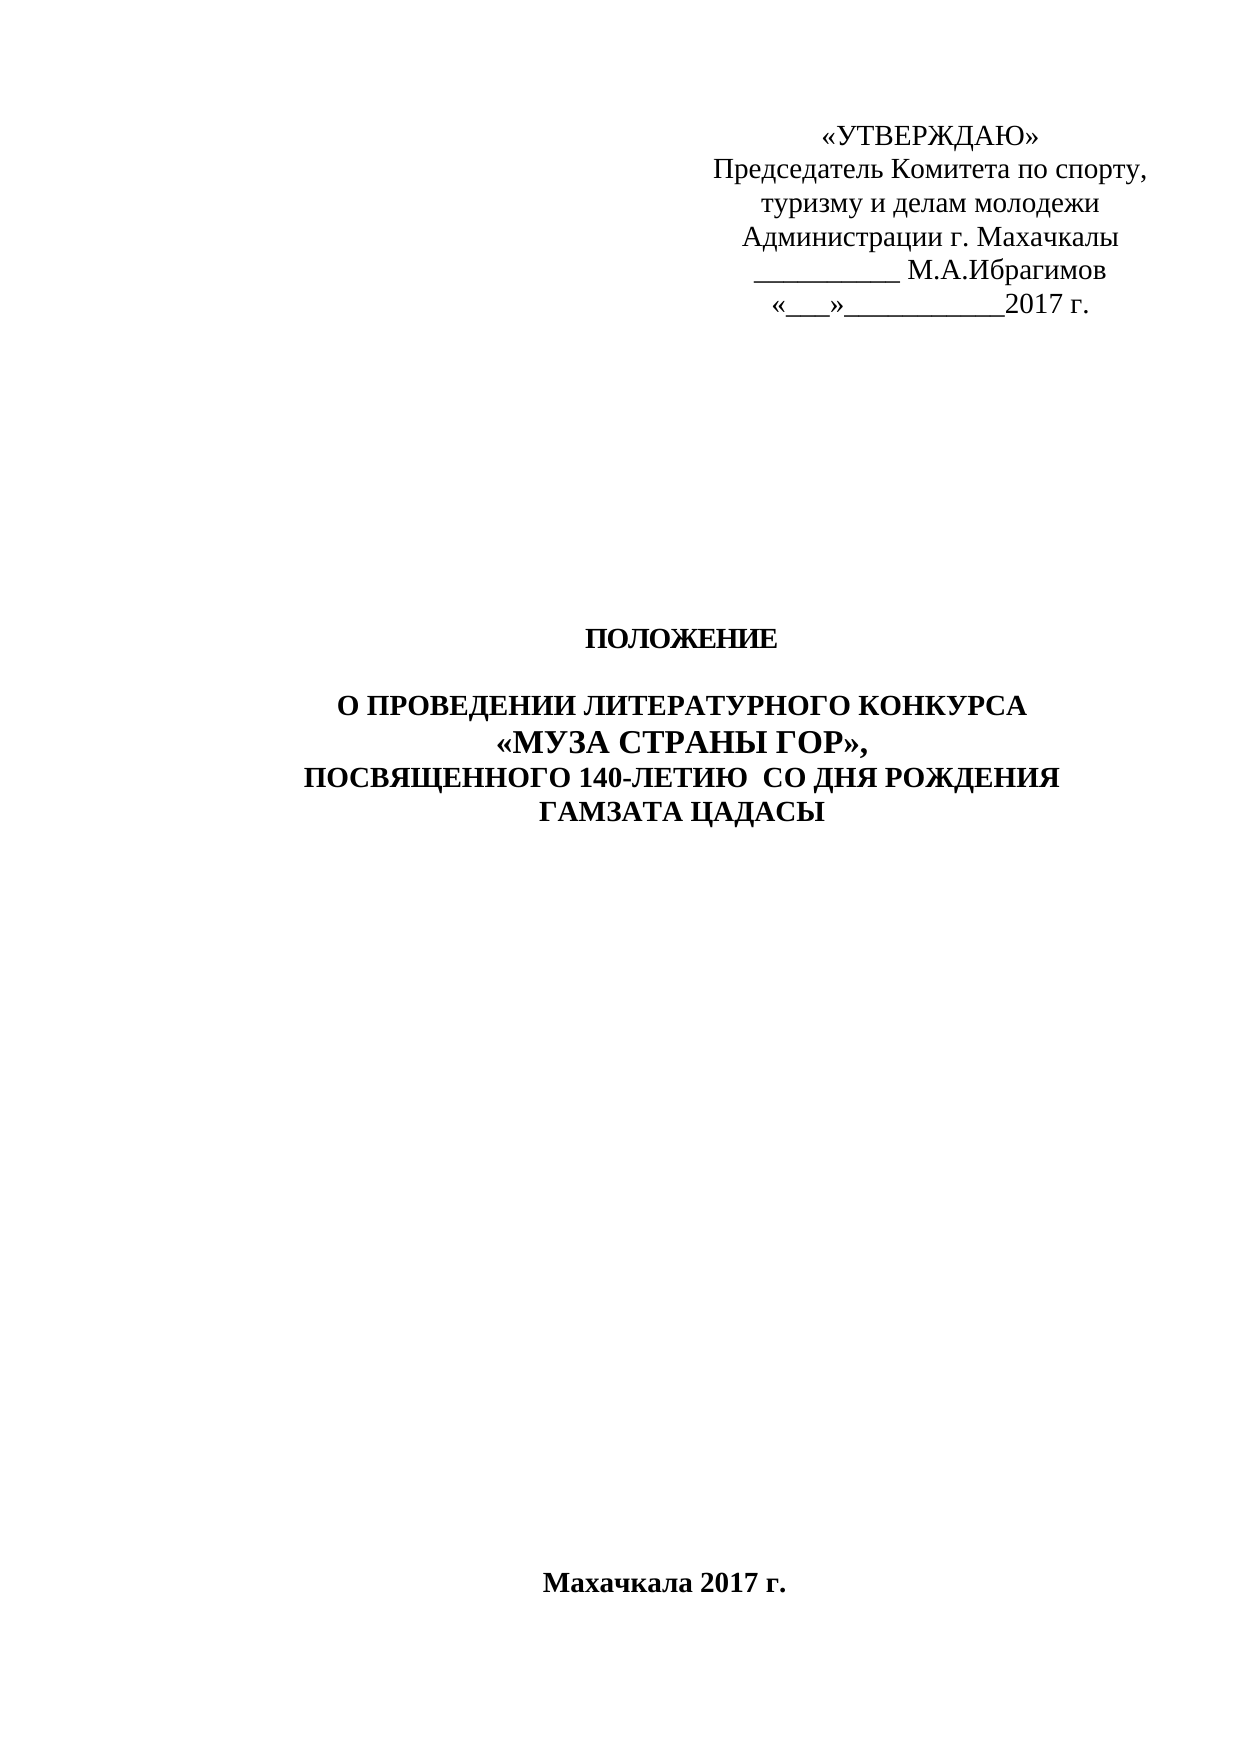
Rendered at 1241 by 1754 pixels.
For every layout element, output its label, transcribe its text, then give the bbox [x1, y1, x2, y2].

text __________ М.А.Ибрагимов [709, 252, 1152, 286]
text Махачкала 2017 г. [177, 1566, 1152, 1599]
text Администрации г. Махачкалы [709, 219, 1152, 252]
text «УТВЕРЖДАЮ» [709, 118, 1152, 152]
text «___»___________2017 г. [709, 286, 1152, 319]
text туризму и делам молодежи [709, 185, 1152, 219]
text О ПРОВЕДЕНИИ ЛИТЕРАТУРНОГО КОНКУРСА [212, 688, 1152, 722]
text Председатель Комитета по спорту, [709, 152, 1152, 185]
text ПОСВЯЩЕННОГО 140-ЛЕТИЮ СО ДНЯ РОЖДЕНИЯ [212, 760, 1152, 794]
text ПОЛОЖЕНИЕ [212, 621, 1152, 655]
text «МУЗА СТРАНЫ ГОР», [212, 722, 1152, 760]
text ГАМЗАТА ЦАДАСЫ [212, 794, 1152, 827]
